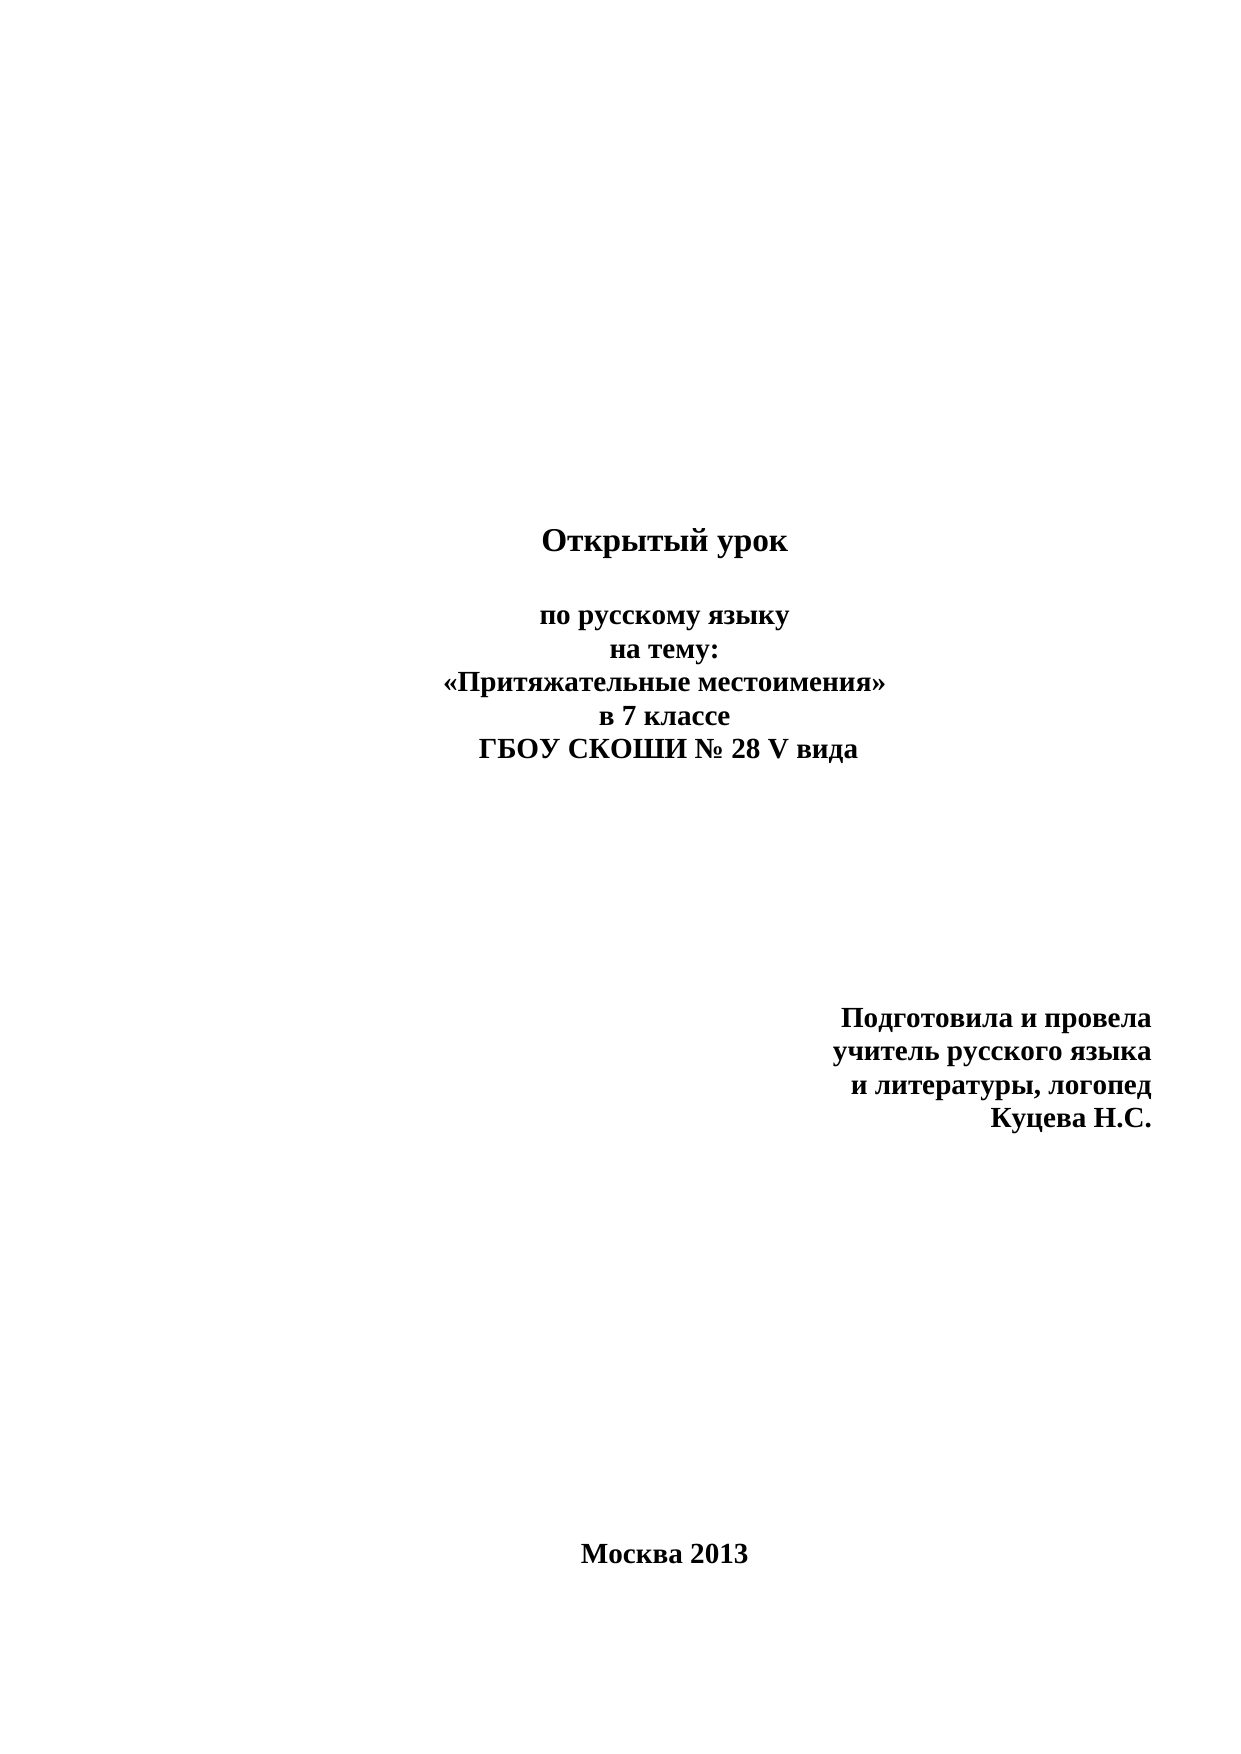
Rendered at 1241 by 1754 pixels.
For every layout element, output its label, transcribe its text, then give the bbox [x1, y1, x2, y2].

text Подготовила и провела [177, 1000, 1152, 1033]
text в 7 классе [177, 698, 1152, 731]
text на тему: [177, 631, 1152, 664]
text ГБОУ СКОШИ № 28 V вида [177, 731, 1152, 765]
text и литературы, логопед [177, 1067, 1152, 1100]
text по русскому языку [177, 597, 1152, 631]
text Москва 2013 [177, 1536, 1152, 1570]
text Открытый урок [177, 521, 1152, 559]
text учитель русского языка [177, 1033, 1152, 1067]
text Куцева Н.С. [177, 1100, 1152, 1134]
text «Притяжательные местоимения» [177, 664, 1152, 698]
